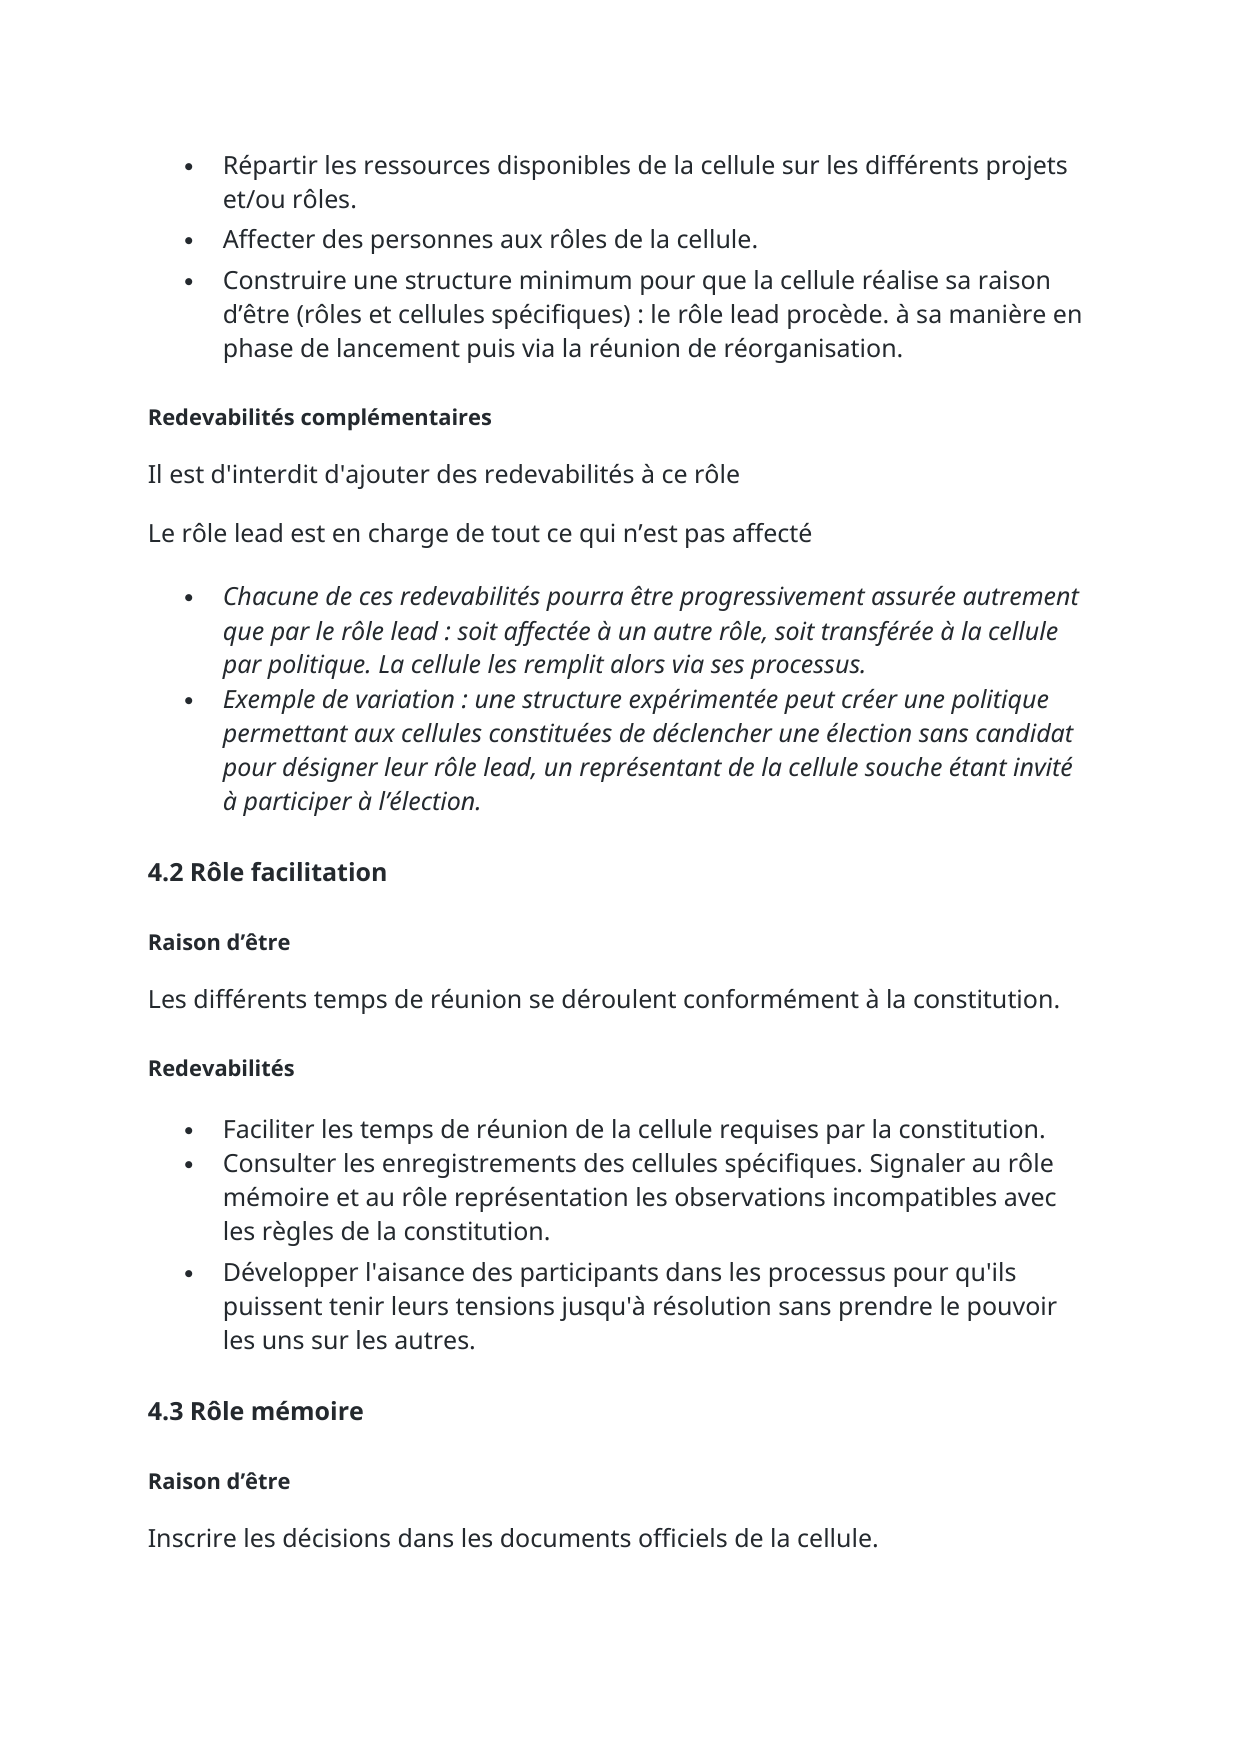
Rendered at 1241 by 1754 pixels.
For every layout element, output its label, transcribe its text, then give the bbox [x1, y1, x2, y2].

text Les différents temps de réunion se déroulent conformément à la constitution. [148, 981, 1093, 1015]
text Il est d'interdit d'ajouter des redevabilités à ce rôle [148, 457, 1093, 491]
list Chacune de ces redevabilités pourra être progressivement assurée autrement que par le rôle lead : soit affectée à un autre rôle, soit transférée à la cellule par politique. La cellule les remplit alors via ses processus. [185, 579, 1093, 681]
text Inscrire les décisions dans les documents officiels de la cellule. [148, 1520, 1093, 1554]
list Répartir les ressources disponibles de la cellule sur les différents projets et/ou rôles. [185, 148, 1093, 216]
list Consulter les enregistrements des cellules spécifiques. Signaler au rôle mémoire et au rôle représentation les observations incompatibles avec les règles de la constitution. [185, 1146, 1093, 1248]
text Redevabilités complémentaires [148, 402, 1093, 432]
text 4.3 Rôle mémoire [148, 1394, 1093, 1428]
list Exemple de variation : une structure expérimentée peut créer une politique permettant aux cellules constituées de déclencher une élection sans candidat pour désigner leur rôle lead, un représentant de la cellule souche étant invité à participer à l’élection. [185, 681, 1093, 817]
list Faciliter les temps de réunion de la cellule requises par la constitution. [185, 1112, 1093, 1146]
list Construire une structure minimum pour que la cellule réalise sa raison d’être (rôles et cellules spécifiques) : le rôle lead procède. à sa manière en phase de lancement puis via la réunion de réorganisation. [185, 262, 1093, 364]
text Raison d’être [148, 927, 1093, 956]
text Raison d’être [148, 1466, 1093, 1495]
list Affecter des personnes aux rôles de la cellule. [185, 222, 1093, 256]
text Le rôle lead est en charge de tout ce qui n’est pas affecté [148, 516, 1093, 550]
list Développer l'aisance des participants dans les processus pour qu'ils puissent tenir leurs tensions jusqu'à résolution sans prendre le pouvoir les uns sur les autres. [185, 1254, 1093, 1357]
text 4.2 Rôle facilitation [148, 855, 1093, 889]
text Redevabilités [148, 1053, 1093, 1083]
